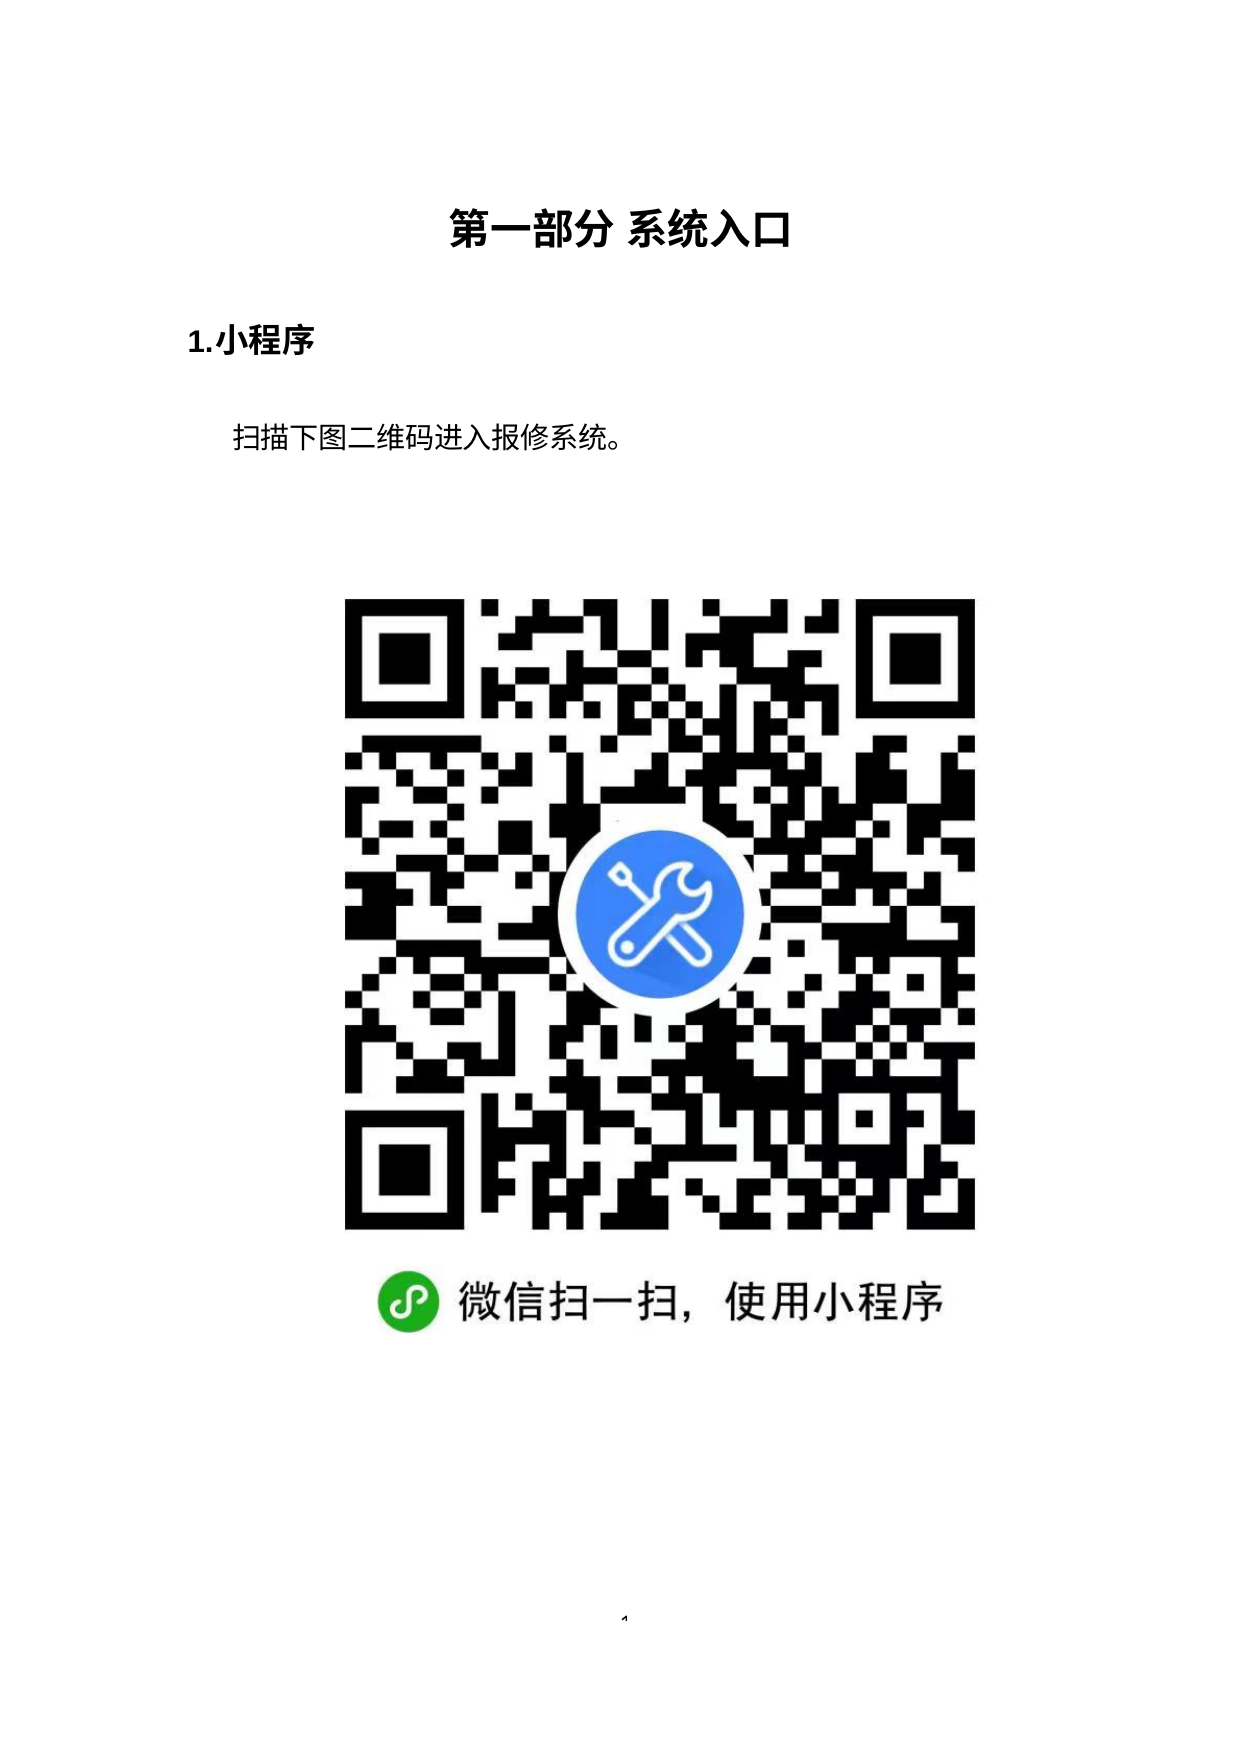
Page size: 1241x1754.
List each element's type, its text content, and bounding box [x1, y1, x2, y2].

list 扫描下图二维码进入报修系统。 [187, 414, 1144, 457]
subtitle 第一部分 系统入口 [357, 196, 884, 256]
subtitle 小程序 [187, 314, 1144, 362]
picture [294, 548, 1026, 1383]
